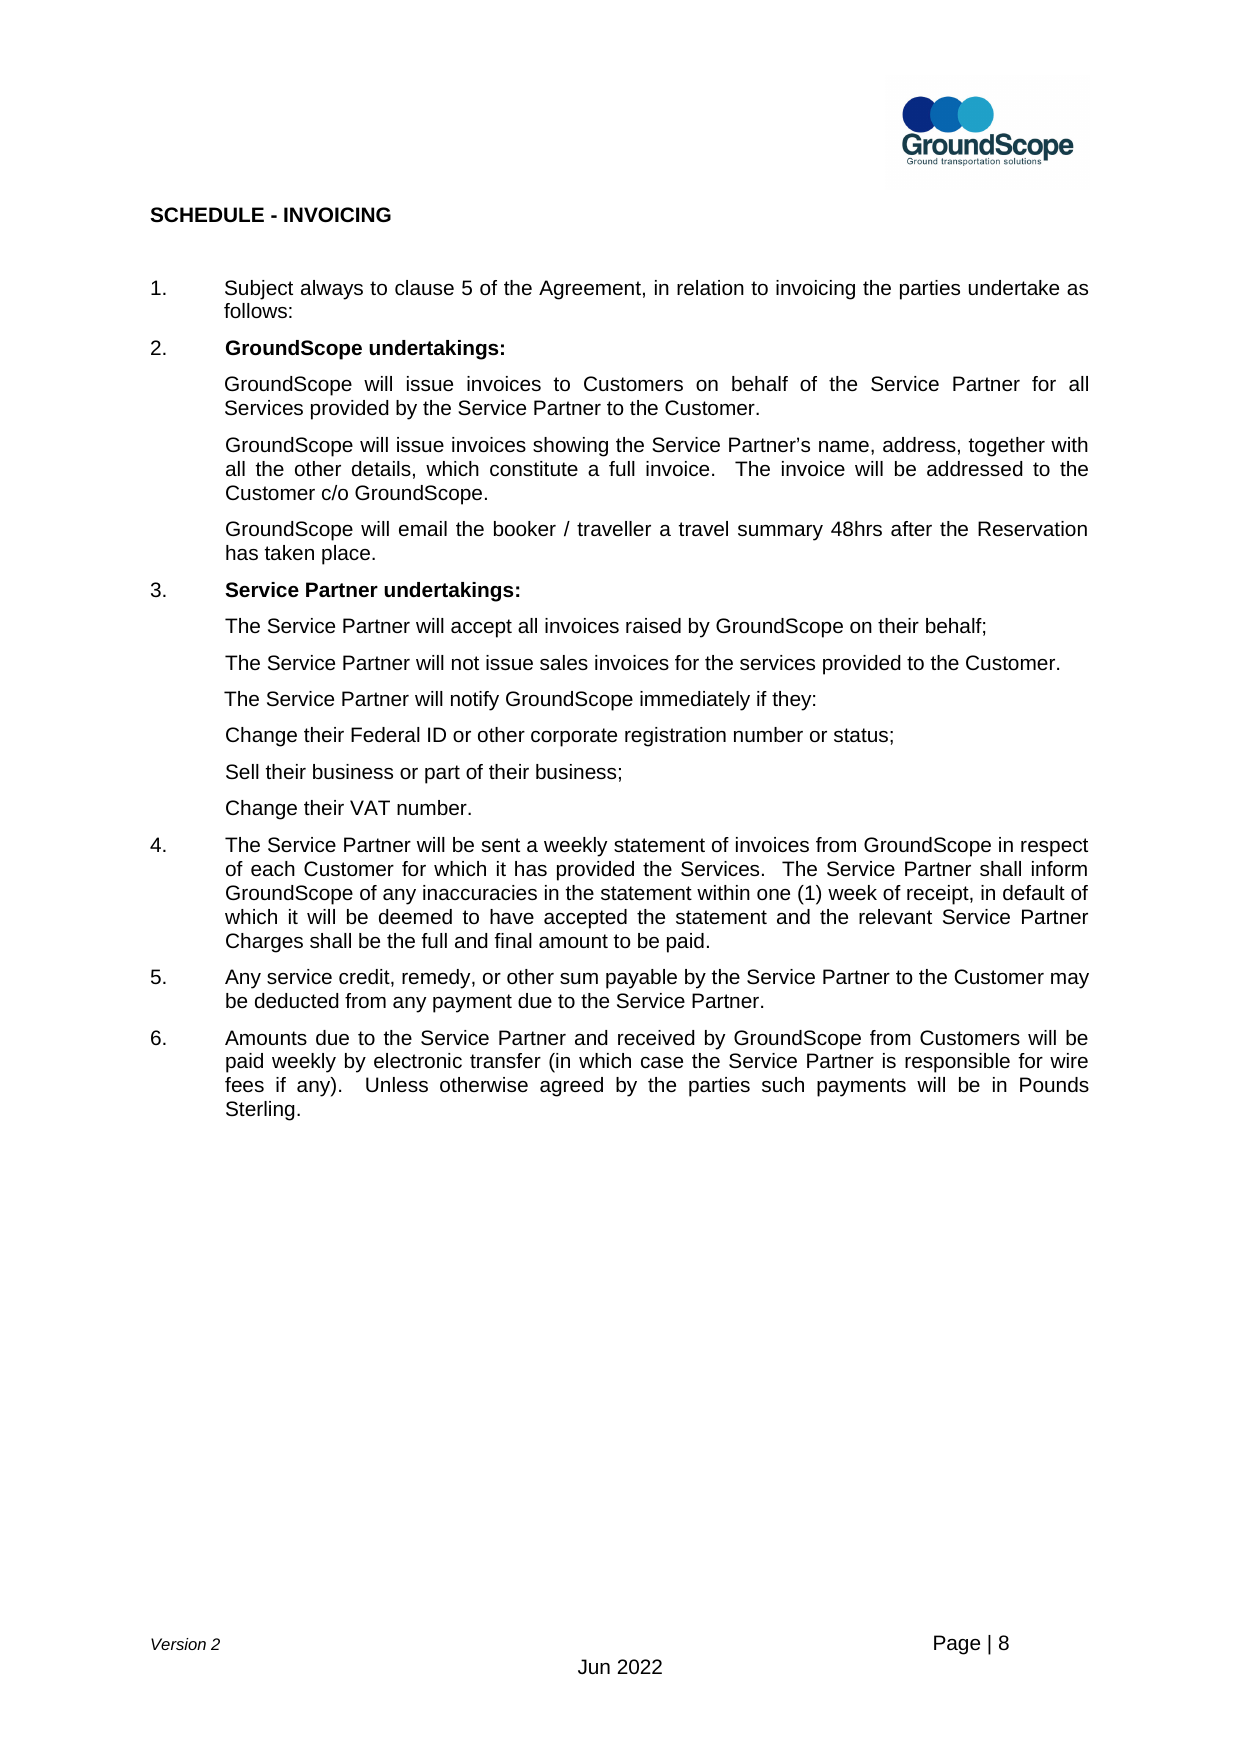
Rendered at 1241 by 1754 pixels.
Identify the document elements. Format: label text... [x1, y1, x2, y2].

text GroundScope will email the booker / traveller a travel summary 48hrs after the Reservation has taken place. [225, 517, 1090, 565]
text 2. GroundScope undertakings: [150, 336, 1090, 360]
text GroundScope will issue invoices showing the Service Partner’s name, address, together with all the other details, which constitute a full invoice. The invoice will be addressed to the Customer c/o GroundScope. [225, 433, 1090, 504]
text Sell their business or part of their business; [150, 760, 1090, 784]
text 3. Service Partner undertakings: [150, 577, 1090, 601]
text Change their Federal ID or other corporate registration number or status; [150, 723, 1090, 747]
text 4. The Service Partner will be sent a weekly statement of invoices from GroundScope in respect of each Customer for which it has provided the Services. The Service Partner shall inform GroundScope of any inaccuracies in the statement within one (1) week of receipt, in default of which it will be deemed to have accepted the statement and the relevant Service Partner Charges shall be the full and final amount to be paid. [150, 833, 1090, 952]
text SCHEDULE - INVOICING [150, 202, 1090, 226]
text The Service Partner will accept all invoices raised by GroundScope on their behalf; [225, 614, 1090, 638]
picture [885, 75, 1091, 190]
text 6. Amounts due to the Service Partner and received by GroundScope from Customers will be paid weekly by electronic transfer (in which case the Service Partner is responsible for wire fees if any). Unless otherwise agreed by the parties such payments will be in Pounds Sterling. [150, 1025, 1090, 1121]
list The Service Partner will notify GroundScope immediately if they: [195, 687, 1090, 711]
text GroundScope will issue invoices to Customers on behalf of the Service Partner for all Services provided by the Service Partner to the Customer. [224, 372, 1090, 420]
text 1. Subject always to clause 5 of the Agreement, in relation to invoicing the parties undertake as follows: [150, 275, 1090, 323]
text Change their VAT number. [150, 796, 1090, 820]
text The Service Partner will not issue sales invoices for the services provided to the Customer. [225, 650, 1090, 674]
text 5. Any service credit, remedy, or other sum payable by the Service Partner to the Customer may be deducted from any payment due to the Service Partner. [150, 965, 1090, 1013]
